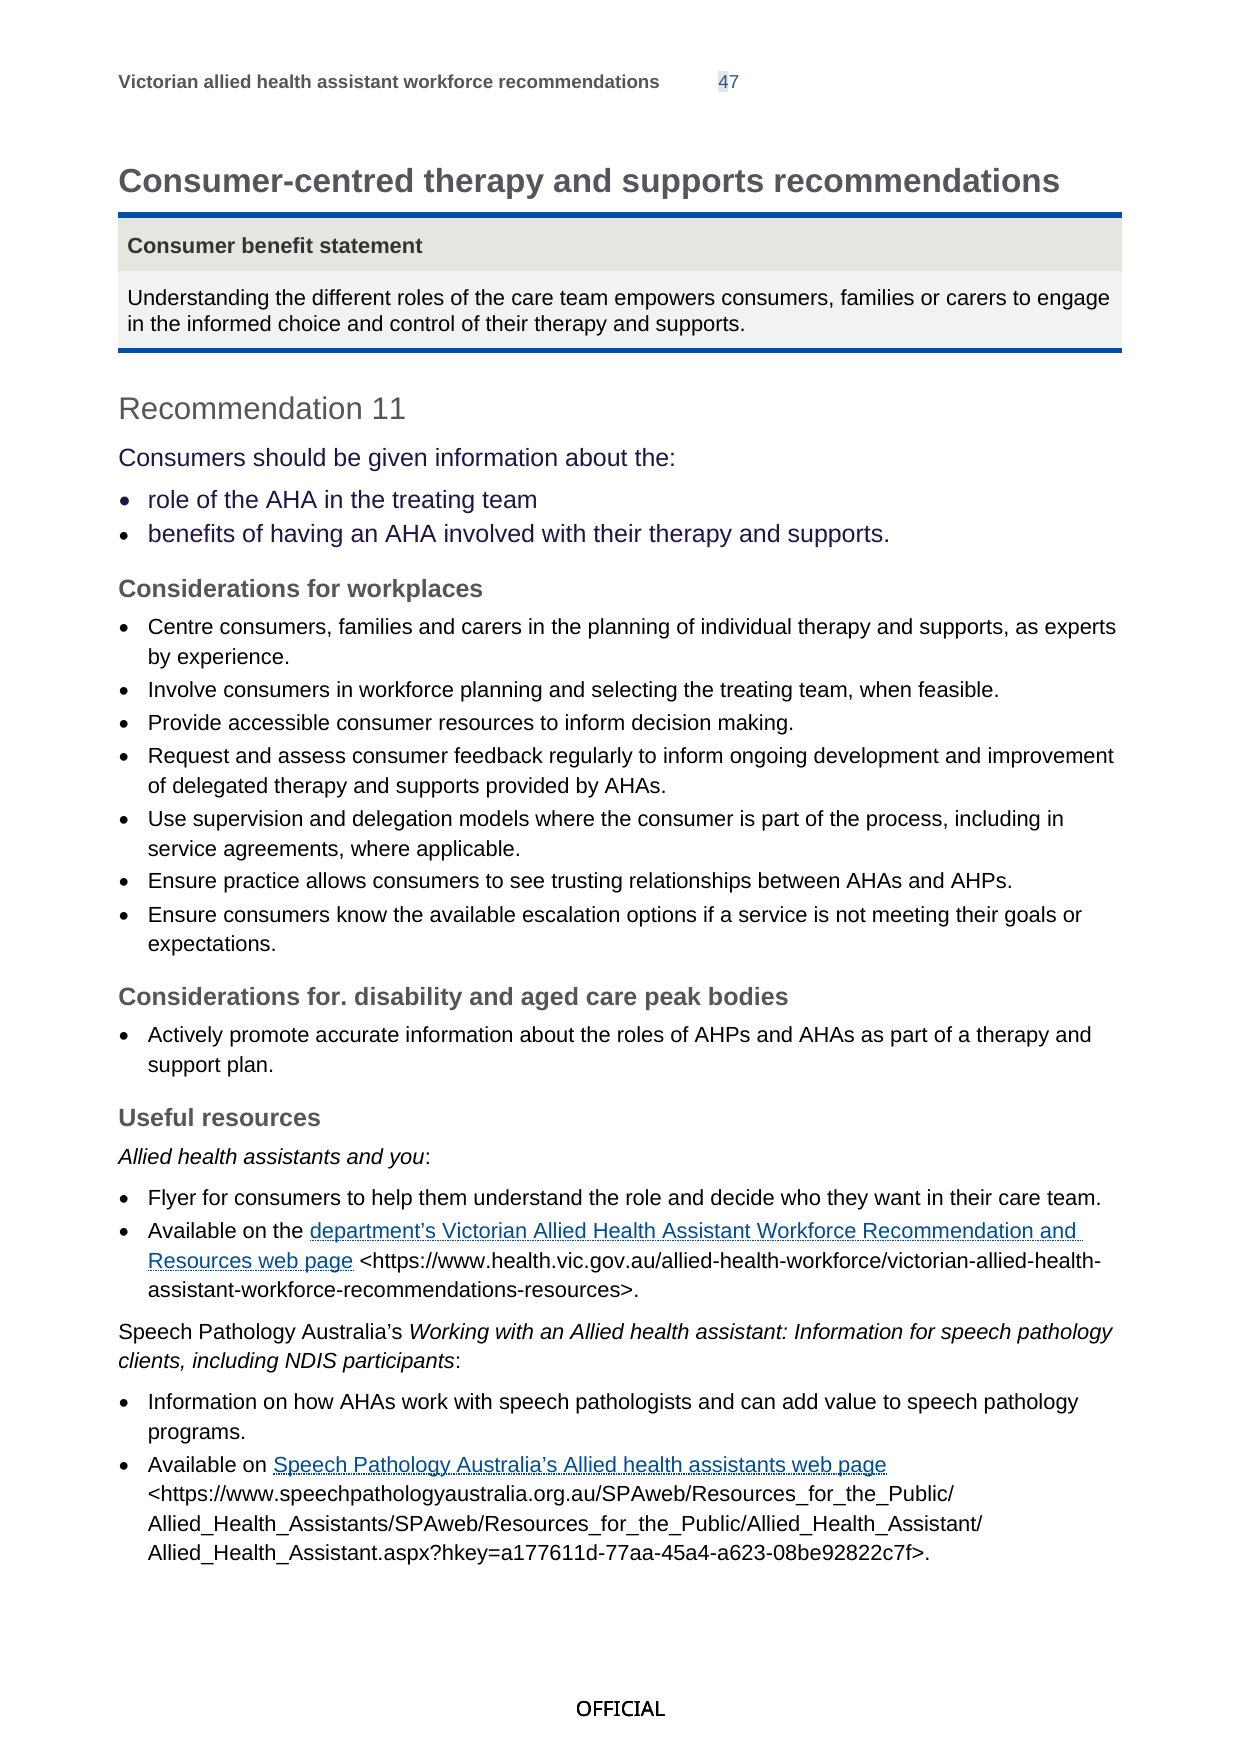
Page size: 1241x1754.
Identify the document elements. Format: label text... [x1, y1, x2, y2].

table_header Consumer benefit statement [118, 218, 1122, 270]
table_cell Understanding the different roles of the care team empowers consumers, families or carers to engage in the informed choice and control of their therapy and supports. [118, 271, 1122, 348]
text Available on the department’s Victorian Allied Health Assistant Workforce Recommendation and Resources web page <https://www.health.vic.gov.au/allied-health-workforce/victorian-allied-health-assistant-workforce-recommendations-resources>. [118, 1215, 1122, 1302]
text Allied health assistants and you: [118, 1140, 1122, 1169]
subtitle Considerations for. disability and aged care peak bodies [118, 982, 1122, 1011]
text benefits of having an AHA involved with their therapy and supports. [118, 519, 1122, 548]
text role of the AHA in the treating team [118, 484, 1122, 515]
text Flyer for consumers to help them understand the role and decide who they want in their care team. [118, 1182, 1122, 1211]
text Actively promote accurate information about the roles of AHPs and AHAs as part of a therapy and support plan. [118, 1019, 1122, 1077]
text Ensure practice allows consumers to see trusting relationships between AHAs and AHPs. [118, 865, 1122, 894]
text Use supervision and delegation models where the consumer is part of the process, including in service agreements, where applicable. [118, 802, 1122, 861]
subtitle Recommendation 11 [118, 390, 1122, 426]
text Ensure consumers know the available escalation options if a service is not meeting their goals or expectations. [118, 898, 1122, 957]
text Centre consumers, families and carers in the planning of individual therapy and supports, as experts by experience. [118, 611, 1122, 669]
text Available on Speech Pathology Australia’s Allied health assistants web page <https://www.speechpathologyaustralia.org.au/SPAweb/Resources_for_the_Public/Allied_Health_Assistants/SPAweb/Resources_for_the_Public/Allied_Health_Assistant/Allied_Health_Assistant.aspx?hkey=a177611d-77aa-45a4-a623-08be92822c7f>. [118, 1448, 1122, 1565]
text Request and assess consumer feedback regularly to inform ongoing development and improvement of delegated therapy and supports provided by AHAs. [118, 740, 1122, 798]
text Provide accessible consumer resources to inform decision making. [118, 707, 1122, 736]
text Involve consumers in workforce planning and selecting the treating team, when feasible. [118, 673, 1122, 702]
text Consumers should be given information about the: [118, 438, 1122, 472]
subtitle Considerations for workplaces [118, 573, 1122, 602]
text Information on how AHAs work with speech pathologists and can add value to speech pathology programs. [118, 1386, 1122, 1444]
subtitle Useful resources [118, 1102, 1122, 1132]
subtitle Consumer-centred therapy and supports recommendations [118, 161, 1122, 199]
text Speech Pathology Australia’s Working with an Allied health assistant: Information for speech pathology clients, including NDIS participants: [118, 1315, 1122, 1373]
